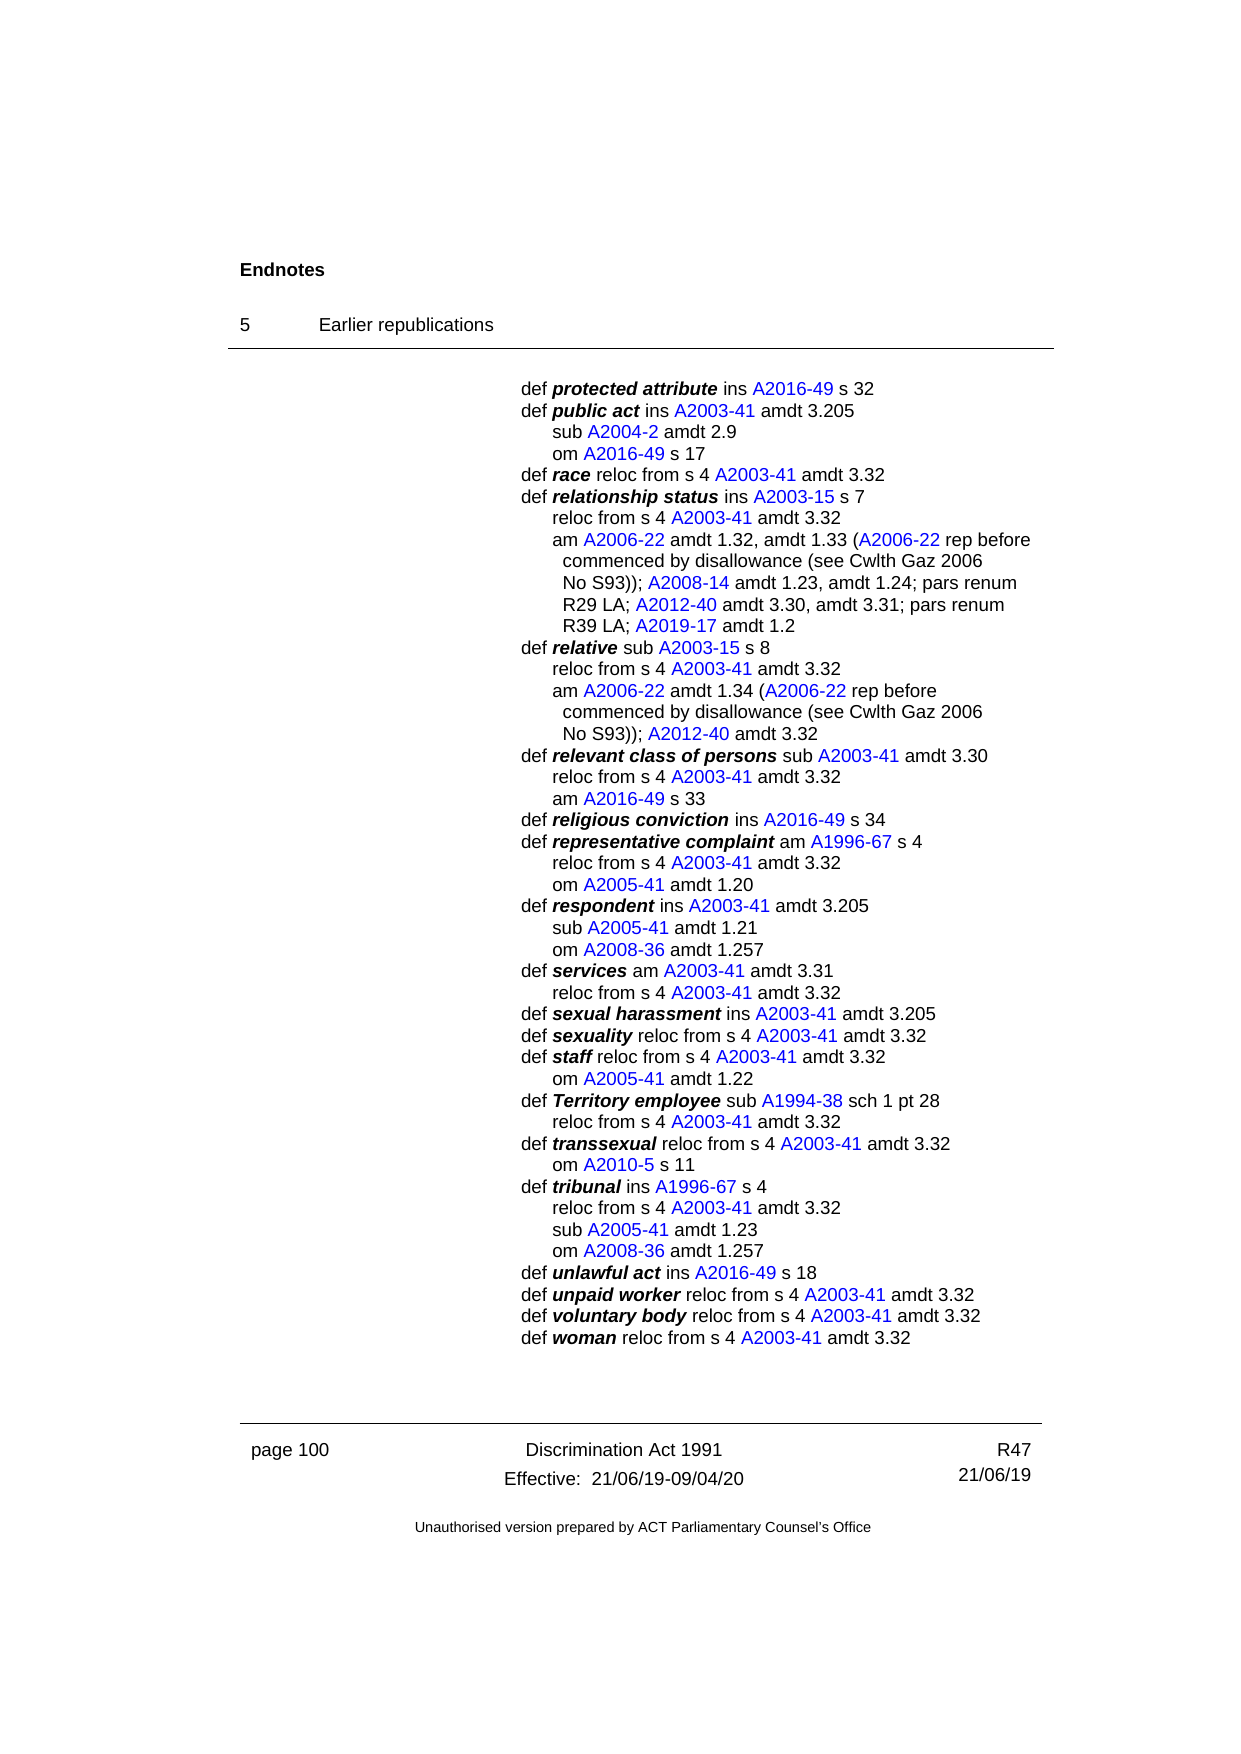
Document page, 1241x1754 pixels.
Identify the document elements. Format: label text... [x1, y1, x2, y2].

text def transsexual reloc from s 4 A2003-41 amdt 3.32 [354, 1132, 1042, 1154]
text def sexuality reloc from s 4 A2003-41 amdt 3.32 [354, 1025, 1042, 1046]
text def respondent ins A2003-41 amdt 3.205 [354, 895, 1042, 917]
text sub A2004-2 amdt 2.9 [354, 421, 1042, 442]
text def representative complaint am A1996-67 s 4 [354, 831, 1042, 852]
text def services am A2003-41 amdt 3.31 [354, 960, 1042, 982]
text def staff reloc from s 4 A2003-41 amdt 3.32 [354, 1046, 1042, 1068]
text def unlawful act ins A2016-49 s 18 [354, 1262, 1042, 1283]
text am A2006-22 amdt 1.32, amdt 1.33 (A2006-22 rep before commenced by disallowance (see Cwlth Gaz 2006 No S93)); A2008-14 amdt 1.23, amdt 1.24; pars renum R29 LA; A2012-40 amdt 3.30, amdt 3.31; pars renum R39 LA; A2019-17 amdt 1.2 [354, 529, 1042, 637]
text def unpaid worker reloc from s 4 A2003-41 amdt 3.32 [354, 1283, 1042, 1305]
text om A2016-49 s 17 [354, 442, 1042, 464]
text om A2008-36 amdt 1.257 [354, 1240, 1042, 1262]
text om A2005-41 amdt 1.20 [354, 874, 1042, 895]
text reloc from s 4 A2003-41 amdt 3.32 [354, 1197, 1042, 1219]
text om A2010-5 s 11 [354, 1154, 1042, 1176]
text reloc from s 4 A2003-41 amdt 3.32 [354, 766, 1042, 787]
text reloc from s 4 A2003-41 amdt 3.32 [354, 658, 1042, 680]
text def voluntary body reloc from s 4 A2003-41 amdt 3.32 [354, 1305, 1042, 1327]
text reloc from s 4 A2003-41 amdt 3.32 [354, 507, 1042, 529]
text def tribunal ins A1996-67 s 4 [354, 1176, 1042, 1197]
text def sexual harassment ins A2003-41 amdt 3.205 [354, 1003, 1042, 1025]
text om A2008-36 amdt 1.257 [354, 938, 1042, 960]
text def woman reloc from s 4 A2003-41 amdt 3.32 [354, 1327, 1042, 1348]
text def religious conviction ins A2016-49 s 34 [354, 809, 1042, 831]
text sub A2005-41 amdt 1.23 [354, 1219, 1042, 1240]
text def public act ins A2003-41 amdt 3.205 [354, 399, 1042, 421]
text reloc from s 4 A2003-41 amdt 3.32 [354, 982, 1042, 1003]
text sub A2005-41 amdt 1.21 [354, 917, 1042, 938]
text def race reloc from s 4 A2003-41 amdt 3.32 [354, 464, 1042, 486]
text def relative sub A2003-15 s 8 [354, 637, 1042, 658]
text def relationship status ins A2003-15 s 7 [354, 486, 1042, 507]
text reloc from s 4 A2003-41 amdt 3.32 [354, 852, 1042, 874]
text def protected attribute ins A2016-49 s 32 [354, 378, 1042, 399]
text reloc from s 4 A2003-41 amdt 3.32 [354, 1111, 1042, 1132]
text am A2006-22 amdt 1.34 (A2006-22 rep before commenced by disallowance (see Cwlth Gaz 2006 No S93)); A2012-40 amdt 3.32 [354, 680, 1042, 744]
text om A2005-41 amdt 1.22 [354, 1068, 1042, 1089]
text am A2016-49 s 33 [354, 787, 1042, 809]
text def relevant class of persons sub A2003-41 amdt 3.30 [354, 744, 1042, 766]
text def Territory employee sub A1994-38 sch 1 pt 28 [354, 1089, 1042, 1111]
